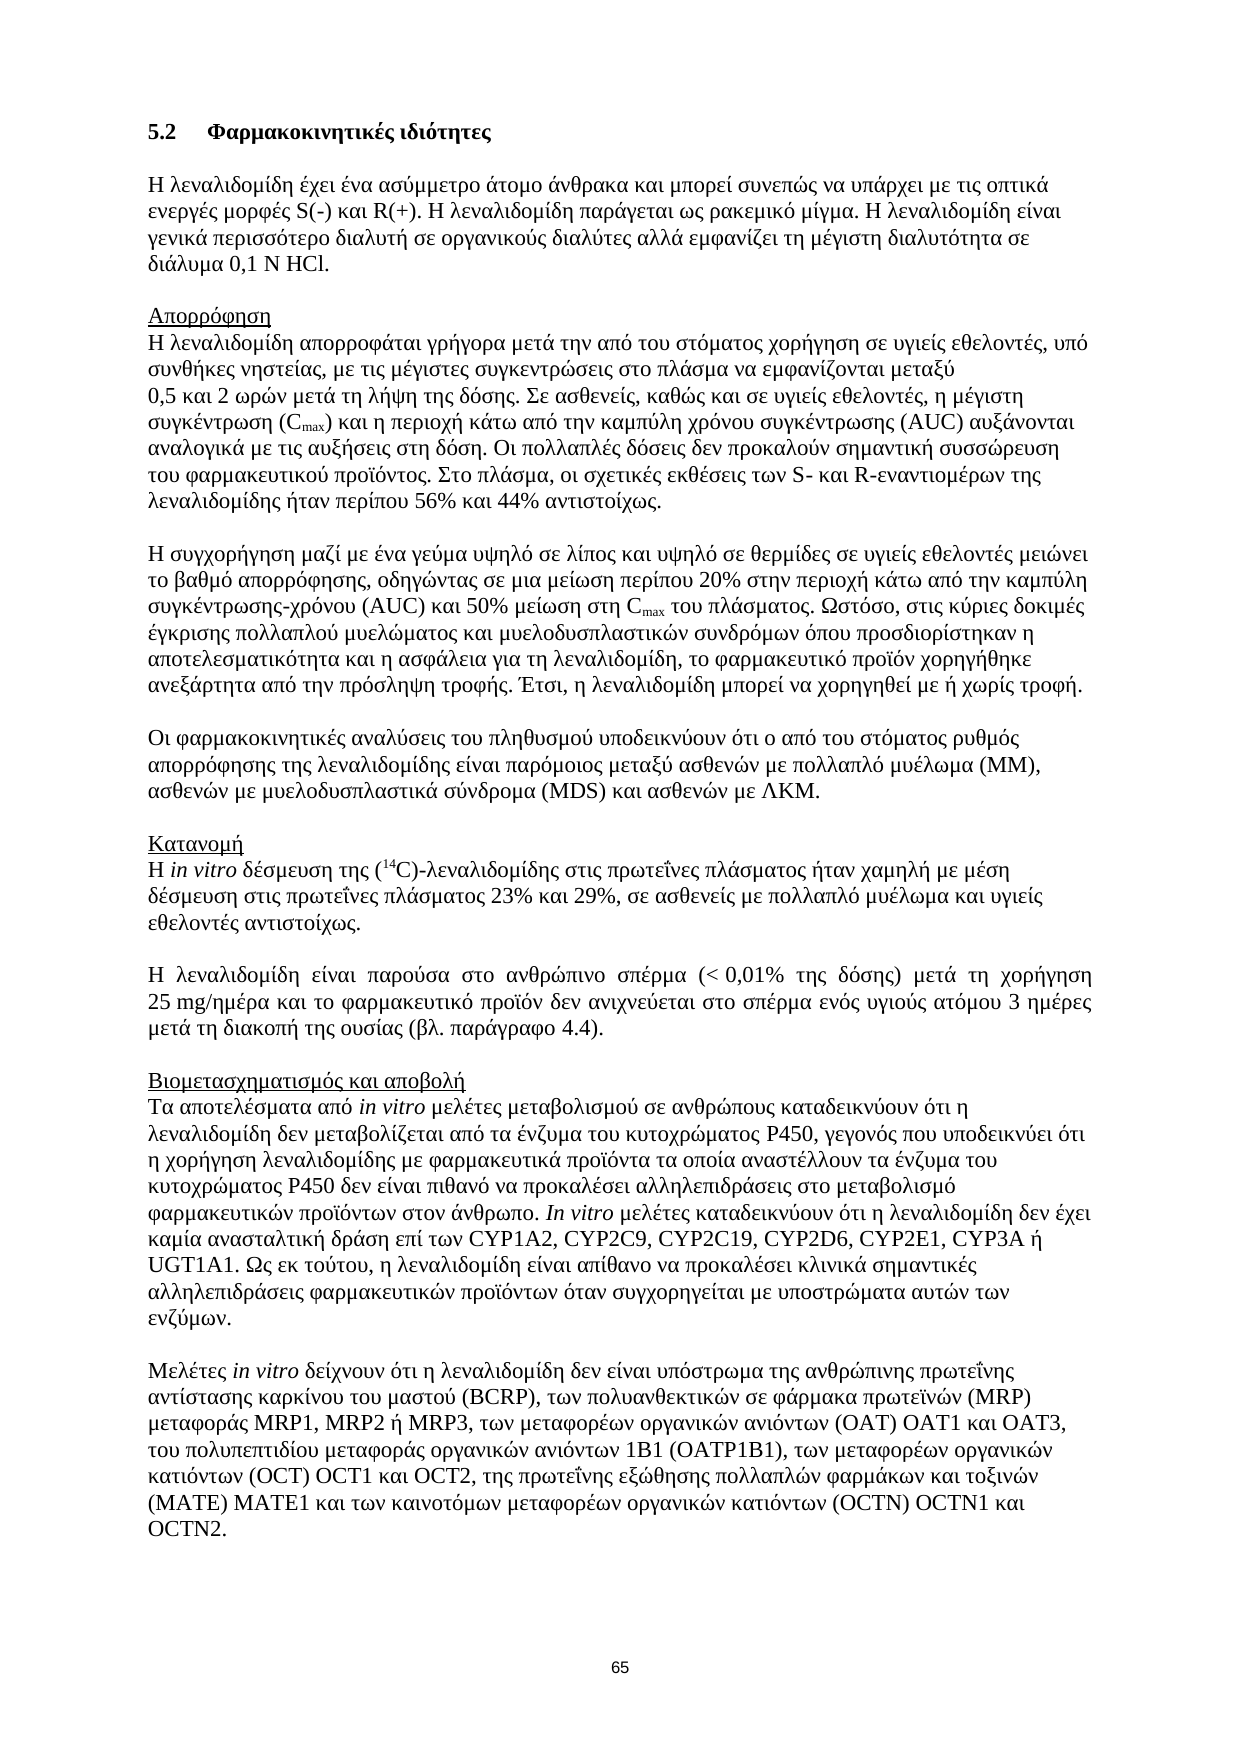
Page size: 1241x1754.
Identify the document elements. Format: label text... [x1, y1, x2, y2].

text Η συγχορήγηση μαζί με ένα γεύμα υψηλό σε λίπος και υψηλό σε θερμίδες σε υγιείς εθελοντές μειώνει το βαθμό απορρόφησης, οδηγώντας σε μια μείωση περίπου 20% στην περιοχή κάτω από την καμπύλη συγκέντρωσης-χρόνου (AUC) και 50% μείωση στη Cmax του πλάσματος. Ωστόσο, στις κύριες δοκιμές έγκρισης πολλαπλού μυελώματος και μυελοδυσπλαστικών συνδρόμων όπου προσδιορίστηκαν η αποτελεσματικότητα και η ασφάλεια για τη λεναλιδομίδη, το φαρμακευτικό προϊόν χορηγήθηκε ανεξάρτητα από την πρόσληψη τροφής. Έτσι, η λεναλιδομίδη μπορεί να χορηγηθεί με ή χωρίς τροφή. [148, 540, 1092, 698]
text Η λεναλιδομίδη απορροφάται γρήγορα μετά την από του στόματος χορήγηση σε υγιείς εθελοντές, υπό συνθήκες νηστείας, με τις μέγιστες συγκεντρώσεις στο πλάσμα να εμφανίζονται μεταξύ 0,5 και 2 ωρών μετά τη λήψη της δόσης. Σε ασθενείς, καθώς και σε υγιείς εθελοντές, η μέγιστη συγκέντρωση (Cmax) και η περιοχή κάτω από την καμπύλη χρόνου συγκέντρωσης (AUC) αυξάνονται αναλογικά με τις αυξήσεις στη δόση. Οι πολλαπλές δόσεις δεν προκαλούν σημαντική συσσώρευση του φαρμακευτικού προϊόντος. Στο πλάσμα, οι σχετικές εκθέσεις των S- και R-εναντιομέρων της λεναλιδομίδης ήταν περίπου 56% και 44% αντιστοίχως. [148, 329, 1092, 513]
text Η in vitro δέσμευση της (14C)-λεναλιδομίδης στις πρωτεΐνες πλάσματος ήταν χαμηλή με μέση δέσμευση στις πρωτεΐνες πλάσματος 23% και 29%, σε ασθενείς με πολλαπλό μυέλωμα και υγιείς εθελοντές αντιστοίχως. [148, 856, 1092, 935]
text Οι φαρμακοκινητικές αναλύσεις του πληθυσμού υποδεικνύουν ότι ο από του στόματος ρυθμός απορρόφησης της λεναλιδομίδης είναι παρόμοιος μεταξύ ασθενών με πολλαπλό μυέλωμα (MM), ασθενών με μυελοδυσπλαστικά σύνδρομα (MDS) και ασθενών με ΛΚΜ. [148, 724, 1092, 803]
text Μελέτες in vitro δείχνουν ότι η λεναλιδομίδη δεν είναι υπόστρωμα της ανθρώπινης πρωτεΐνης αντίστασης καρκίνου του μαστού (BCRP), των πολυανθεκτικών σε φάρμακα πρωτεϊνών (MRP) μεταφοράς MRP1, MRP2 ή MRP3, των μεταφορέων οργανικών ανιόντων (OAT) OAT1 και OAT3, του πολυπεπτιδίου μεταφοράς οργανικών ανιόντων 1B1 (OATP1B1), των μεταφορέων οργανικών κατιόντων (OCT) OCT1 και OCT2, της πρωτεΐνης εξώθησης πολλαπλών φαρμάκων και τοξινών (MATE) MATE1 και των καινοτόμων μεταφορέων οργανικών κατιόντων (OCTN) OCTN1 και OCTN2. [148, 1357, 1092, 1541]
text 5.2 Φαρμακοκινητικές ιδιότητες [148, 118, 1092, 144]
text Η λεναλιδομίδη έχει ένα ασύμμετρο άτομο άνθρακα και μπορεί συνεπώς να υπάρχει με τις οπτικά ενεργές μορφές S(-) και R(+). Η λεναλιδομίδη παράγεται ως ρακεμικό μίγμα. Η λεναλιδομίδη είναι γενικά περισσότερο διαλυτή σε οργανικούς διαλύτες αλλά εμφανίζει τη μέγιστη διαλυτότητα σε διάλυμα 0,1 N HCl. [148, 171, 1092, 276]
text Απορρόφηση [148, 303, 1092, 329]
text Κατανομή [148, 830, 1092, 856]
list Βιομετασχηματισμός και αποβολή [148, 1067, 1092, 1093]
text Τα αποτελέσματα από in vitro μελέτες μεταβολισμού σε ανθρώπους καταδεικνύουν ότι η λεναλιδομίδη δεν μεταβολίζεται από τα ένζυμα του κυτοχρώματος P450, γεγονός που υποδεικνύει ότι η χορήγηση λεναλιδομίδης με φαρμακευτικά προϊόντα τα οποία αναστέλλουν τα ένζυμα του κυτοχρώματος P450 δεν είναι πιθανό να προκαλέσει αλληλεπιδράσεις στο μεταβολισμό φαρμακευτικών προϊόντων στον άνθρωπο. In vitro μελέτες καταδεικνύουν ότι η λεναλιδομίδη δεν έχει καμία ανασταλτική δράση επί των CYP1A2, CYP2C9, CYP2C19, CYP2D6, CYP2E1, CYP3A ή UGT1A1. Ως εκ τούτου, η λεναλιδομίδη είναι απίθανο να προκαλέσει κλινικά σημαντικές αλληλεπιδράσεις φαρμακευτικών προϊόντων όταν συγχορηγείται με υποστρώματα αυτών των ενζύμων. [148, 1093, 1092, 1330]
text Η λεναλιδομίδη είναι παρούσα στο ανθρώπινο σπέρμα (< 0,01% της δόσης) μετά τη χορήγηση 25 mg/ημέρα και το φαρμακευτικό προϊόν δεν ανιχνεύεται στο σπέρμα ενός υγιούς ατόμου 3 ημέρες μετά τη διακοπή της ουσίας (βλ. παράγραφο 4.4). [148, 961, 1092, 1041]
